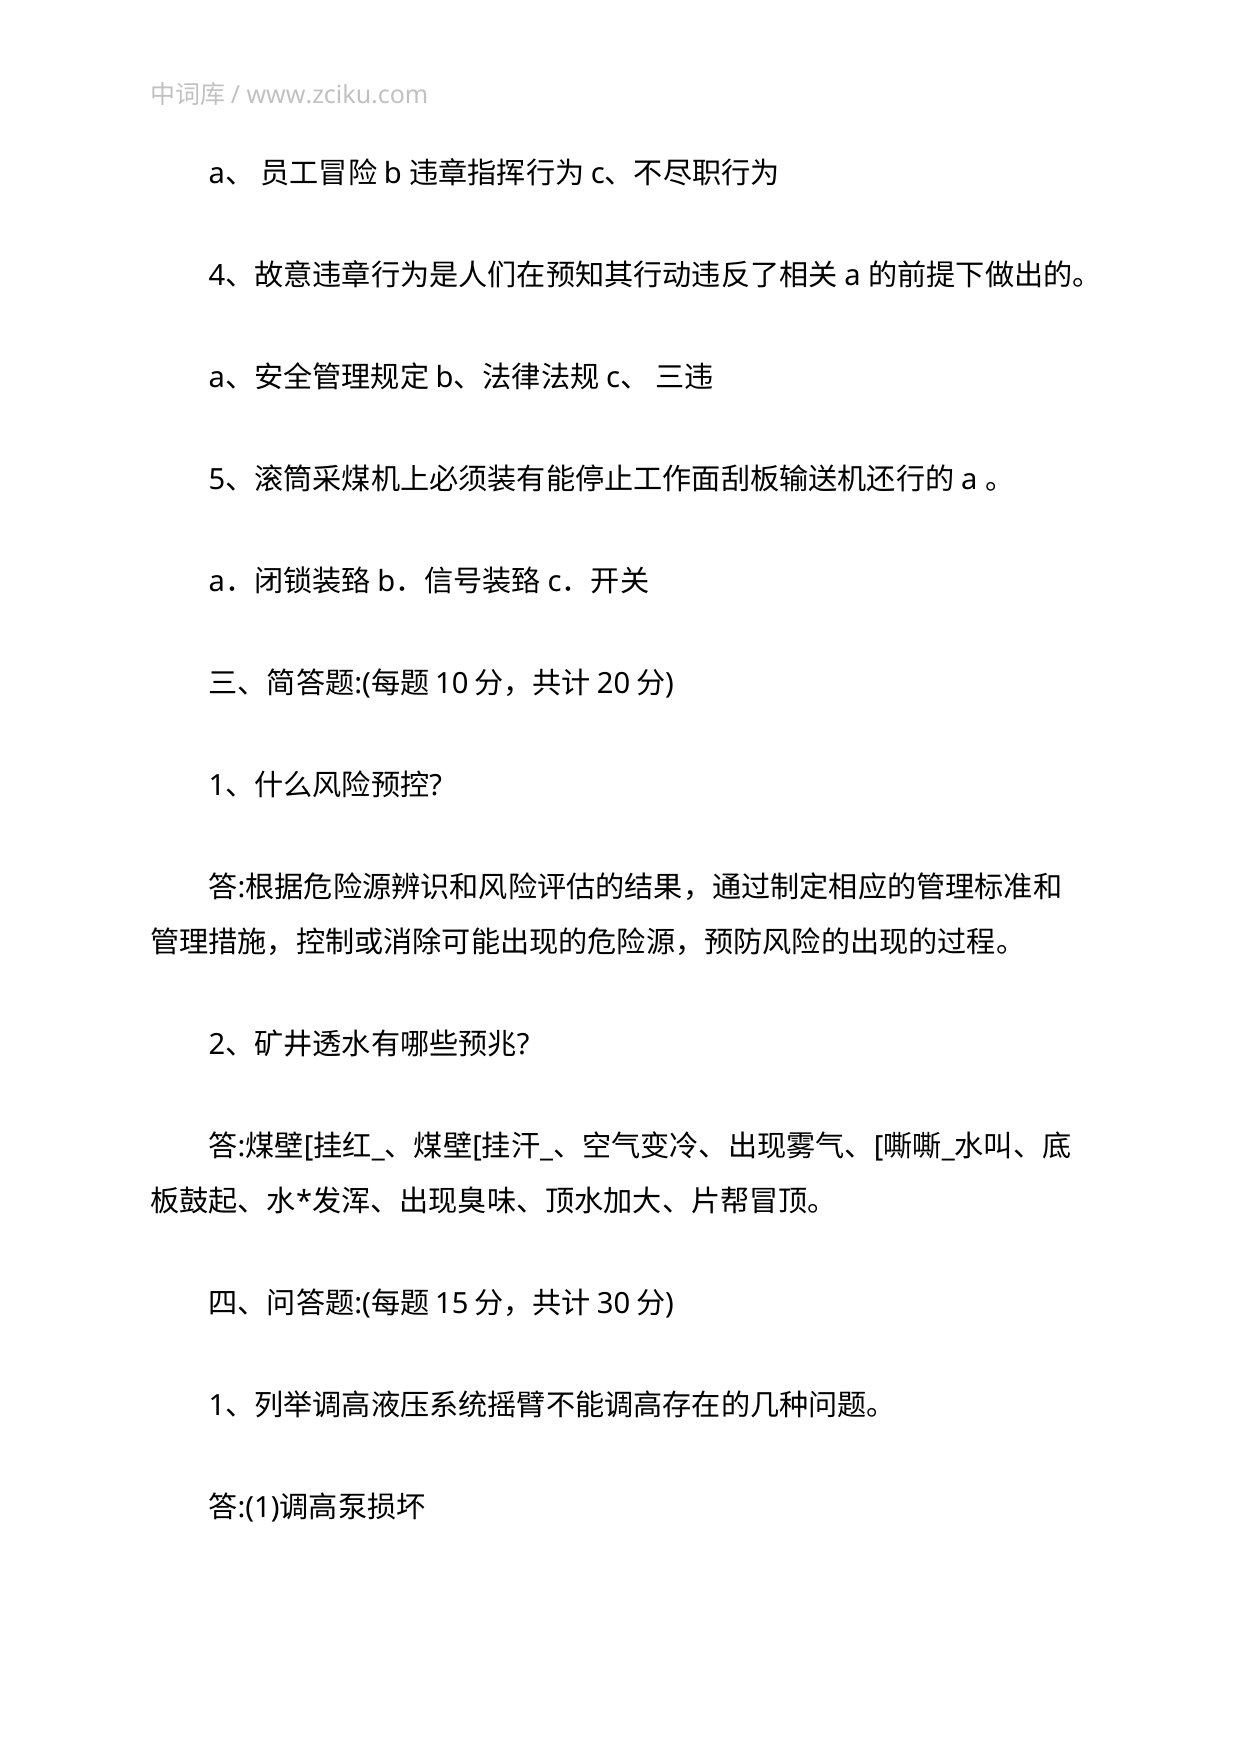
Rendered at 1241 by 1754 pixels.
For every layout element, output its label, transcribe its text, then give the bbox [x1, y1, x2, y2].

text a．闭锁装臵 b．信号装臵 c．开关 [150, 558, 1090, 600]
text 三、简答题:(每题10分，共计20分) [150, 660, 1090, 702]
text 4、故意违章行为是人们在预知其行动违反了相关 a 的前提下做出的。 [150, 252, 1090, 294]
text 答:根据危险源辨识和风险评估的结果，通过制定相应的管理标准和管理措施，控制或消除可能出现的危险源，预防风险的出现的过程。 [150, 864, 1090, 961]
text 1、列举调高液压系统摇臂不能调高存在的几种问题。 [150, 1382, 1090, 1424]
text 四、问答题:(每题15分，共计30分) [150, 1279, 1090, 1322]
text 2、矿井透水有哪些预兆? [150, 1021, 1090, 1063]
text 5、滚筒采煤机上必须装有能停止工作面刮板输送机还行的 a 。 [150, 456, 1090, 498]
text a、安全管理规定 b、法律法规 c、 三违 [150, 354, 1090, 396]
text 1、什么风险预控? [150, 762, 1090, 804]
text 答:煤壁[挂红_、煤壁[挂汗_、空气变冷、出现雾气、[嘶嘶_水叫、底板鼓起、水*发浑、出现臭味、顶水加大、片帮冒顶。 [150, 1123, 1090, 1220]
text a、 员工冒险 b 违章指挥行为 c、不尽职行为 [150, 150, 1090, 192]
text 答:(1)调高泵损坏 [150, 1483, 1090, 1526]
